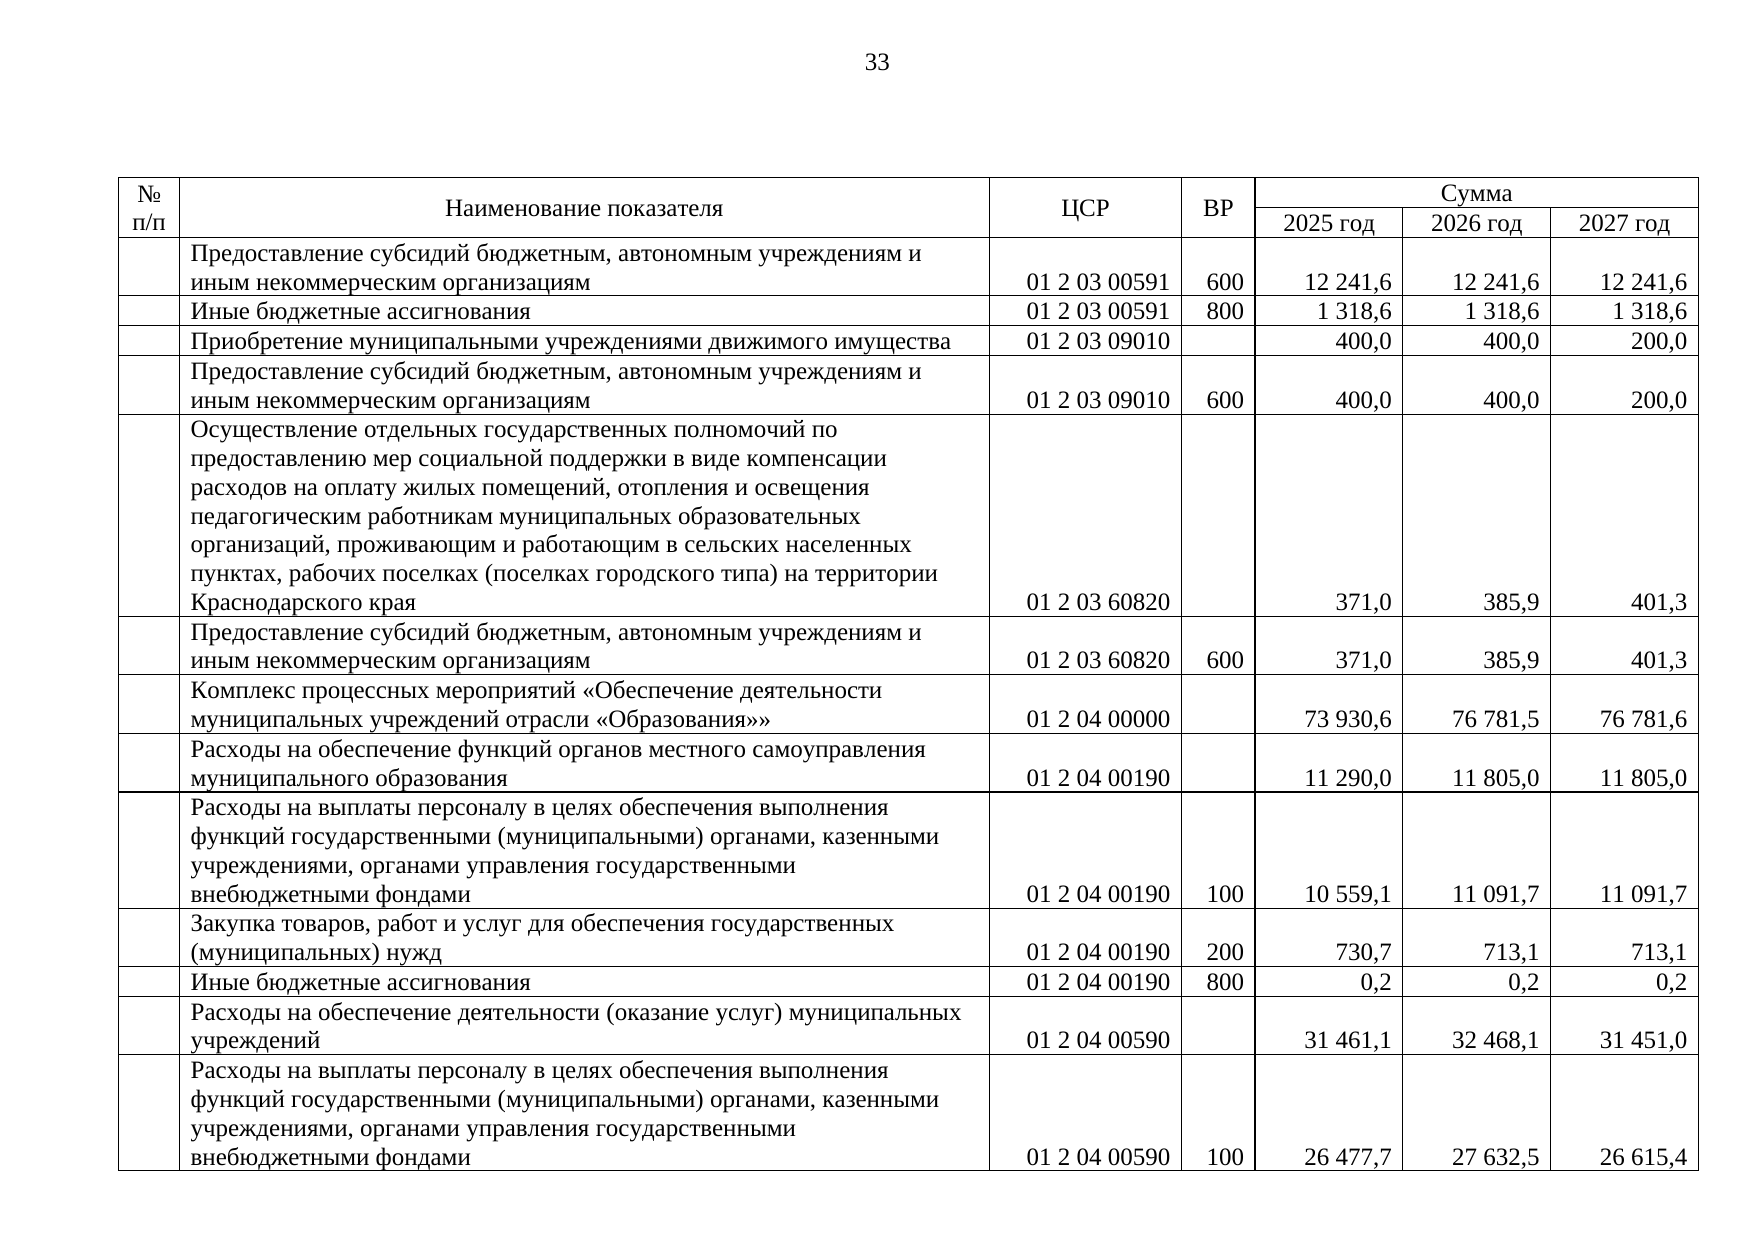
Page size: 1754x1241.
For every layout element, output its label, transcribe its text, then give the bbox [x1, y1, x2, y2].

table_cell [119, 675, 179, 733]
table_cell 100 [1182, 1055, 1254, 1170]
table_cell 11 805,0 [1403, 734, 1550, 791]
table_cell Предоставление субсидий бюджетным, автономным учреждениям и иным некоммерческим организациям [180, 356, 989, 413]
table_cell 12 241,6 [1256, 238, 1402, 295]
table_cell 11 805,0 [1551, 734, 1698, 791]
table_cell [119, 356, 179, 413]
table_cell 01 2 04 00190 [990, 734, 1181, 791]
table_cell 31 451,0 [1551, 997, 1698, 1054]
table_cell 401,3 [1551, 617, 1698, 674]
table_cell 01 2 04 00000 [990, 675, 1181, 733]
table_cell 10 559,1 [1256, 793, 1402, 907]
table_cell 2027 год [1551, 208, 1698, 237]
table_cell 600 [1182, 238, 1254, 295]
table_cell [119, 1055, 179, 1170]
table_cell 26 477,7 [1256, 1055, 1402, 1170]
table_cell 27 632,5 [1403, 1055, 1550, 1170]
table_cell Комплекс процессных мероприятий «Обеспечение деятельности муниципальных учреждений отрасли «Образования»» [180, 675, 989, 733]
table_cell Расходы на выплаты персоналу в целях обеспечения выполнения функций государственными (муниципальными) органами, казенными учреждениями, органами управления государственными внебюджетными фондами [180, 793, 989, 907]
table_cell 01 2 03 60820 [990, 415, 1181, 616]
table_cell 713,1 [1551, 909, 1698, 966]
table_cell 0,2 [1403, 967, 1550, 996]
table_cell [1182, 734, 1254, 791]
table_cell [119, 909, 179, 966]
table_cell 01 2 04 00590 [990, 1055, 1181, 1170]
table_cell 371,0 [1256, 415, 1402, 616]
table_cell 1 318,6 [1403, 296, 1550, 325]
table_cell 2026 год [1403, 208, 1550, 237]
table_cell [119, 793, 179, 907]
table_cell [119, 238, 179, 295]
table_cell 200,0 [1551, 356, 1698, 413]
table_cell 26 615,4 [1551, 1055, 1698, 1170]
table_cell 31 461,1 [1256, 997, 1402, 1054]
table_cell 385,9 [1403, 617, 1550, 674]
table_cell [1182, 415, 1254, 616]
table_cell 400,0 [1256, 326, 1402, 355]
table_cell [119, 967, 179, 996]
table_cell 1 318,6 [1551, 296, 1698, 325]
table_cell Осуществление отдельных государственных полномочий по предоставлению мер социальной поддержки в виде компенсации расходов на оплату жилых помещений, отопления и освещения педагогическим работникам муниципальных образовательных организаций, проживающим и работающим в сельских населенных пунктах, рабочих поселках (поселках городского типа) на территории Краснодарского края [180, 415, 989, 616]
table_cell 800 [1182, 967, 1254, 996]
table_cell Иные бюджетные ассигнования [180, 967, 989, 996]
table_cell 12 241,6 [1403, 238, 1550, 295]
table_cell Расходы на выплаты персоналу в целях обеспечения выполнения функций государственными (муниципальными) органами, казенными учреждениями, органами управления государственными внебюджетными фондами [180, 1055, 989, 1170]
table_cell [1182, 675, 1254, 733]
table_cell 01 2 04 00190 [990, 793, 1181, 907]
table_cell 11 091,7 [1403, 793, 1550, 907]
table_cell 800 [1182, 296, 1254, 325]
table_header Наименование показателя [180, 178, 989, 237]
table_cell 12 241,6 [1551, 238, 1698, 295]
table_cell [119, 326, 179, 355]
table_cell 400,0 [1256, 356, 1402, 413]
table_cell 11 290,0 [1256, 734, 1402, 791]
table_cell 01 2 03 00591 [990, 238, 1181, 295]
table_cell 600 [1182, 356, 1254, 413]
table_cell [1182, 997, 1254, 1054]
table_cell 730,7 [1256, 909, 1402, 966]
table_cell Иные бюджетные ассигнования [180, 296, 989, 325]
table_header № п/п [119, 178, 179, 237]
table_cell 32 468,1 [1403, 997, 1550, 1054]
table_cell 01 2 03 09010 [990, 356, 1181, 413]
table_header Сумма [1256, 178, 1698, 207]
table_cell 200,0 [1551, 326, 1698, 355]
table_cell 76 781,5 [1403, 675, 1550, 733]
table_cell [119, 997, 179, 1054]
table_cell [119, 415, 179, 616]
table_cell 76 781,6 [1551, 675, 1698, 733]
table_header ЦСР [990, 178, 1181, 237]
table_cell Расходы на обеспечение функций органов местного самоуправления муниципального образования [180, 734, 989, 791]
table_cell 100 [1182, 793, 1254, 907]
table_cell 713,1 [1403, 909, 1550, 966]
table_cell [180, 238, 989, 295]
table_cell 1 318,6 [1256, 296, 1402, 325]
table_cell [119, 296, 179, 325]
table_cell 371,0 [1256, 617, 1402, 674]
table_cell 11 091,7 [1551, 793, 1698, 907]
table_cell 01 2 03 09010 [990, 326, 1181, 355]
table_cell 01 2 04 00190 [990, 967, 1181, 996]
table_cell 01 2 04 00590 [990, 997, 1181, 1054]
table_cell 385,9 [1403, 415, 1550, 616]
table_cell [119, 617, 179, 674]
table_cell [1182, 326, 1254, 355]
table_cell 600 [1182, 617, 1254, 674]
table_cell 01 2 03 00591 [990, 296, 1181, 325]
table_cell Расходы на обеспечение деятельности (оказание услуг) муниципальных учреждений [180, 997, 989, 1054]
table_cell 400,0 [1403, 326, 1550, 355]
table_header ВР [1182, 178, 1254, 237]
table_cell 73 930,6 [1256, 675, 1402, 733]
table_cell 01 2 04 00190 [990, 909, 1181, 966]
table_cell Приобретение муниципальными учреждениями движимого имущества [180, 326, 989, 355]
table_cell 200 [1182, 909, 1254, 966]
table_cell Закупка товаров, работ и услуг для обеспечения государственных (муниципальных) нужд [180, 909, 989, 966]
table_cell 2025 год [1256, 208, 1402, 237]
table_cell 0,2 [1256, 967, 1402, 996]
table_cell 401,3 [1551, 415, 1698, 616]
table_cell 400,0 [1403, 356, 1550, 413]
table_cell 0,2 [1551, 967, 1698, 996]
table_cell Предоставление субсидий бюджетным, автономным учреждениям и иным некоммерческим организациям [180, 617, 989, 674]
table_cell [119, 734, 179, 791]
table_cell 01 2 03 60820 [990, 617, 1181, 674]
